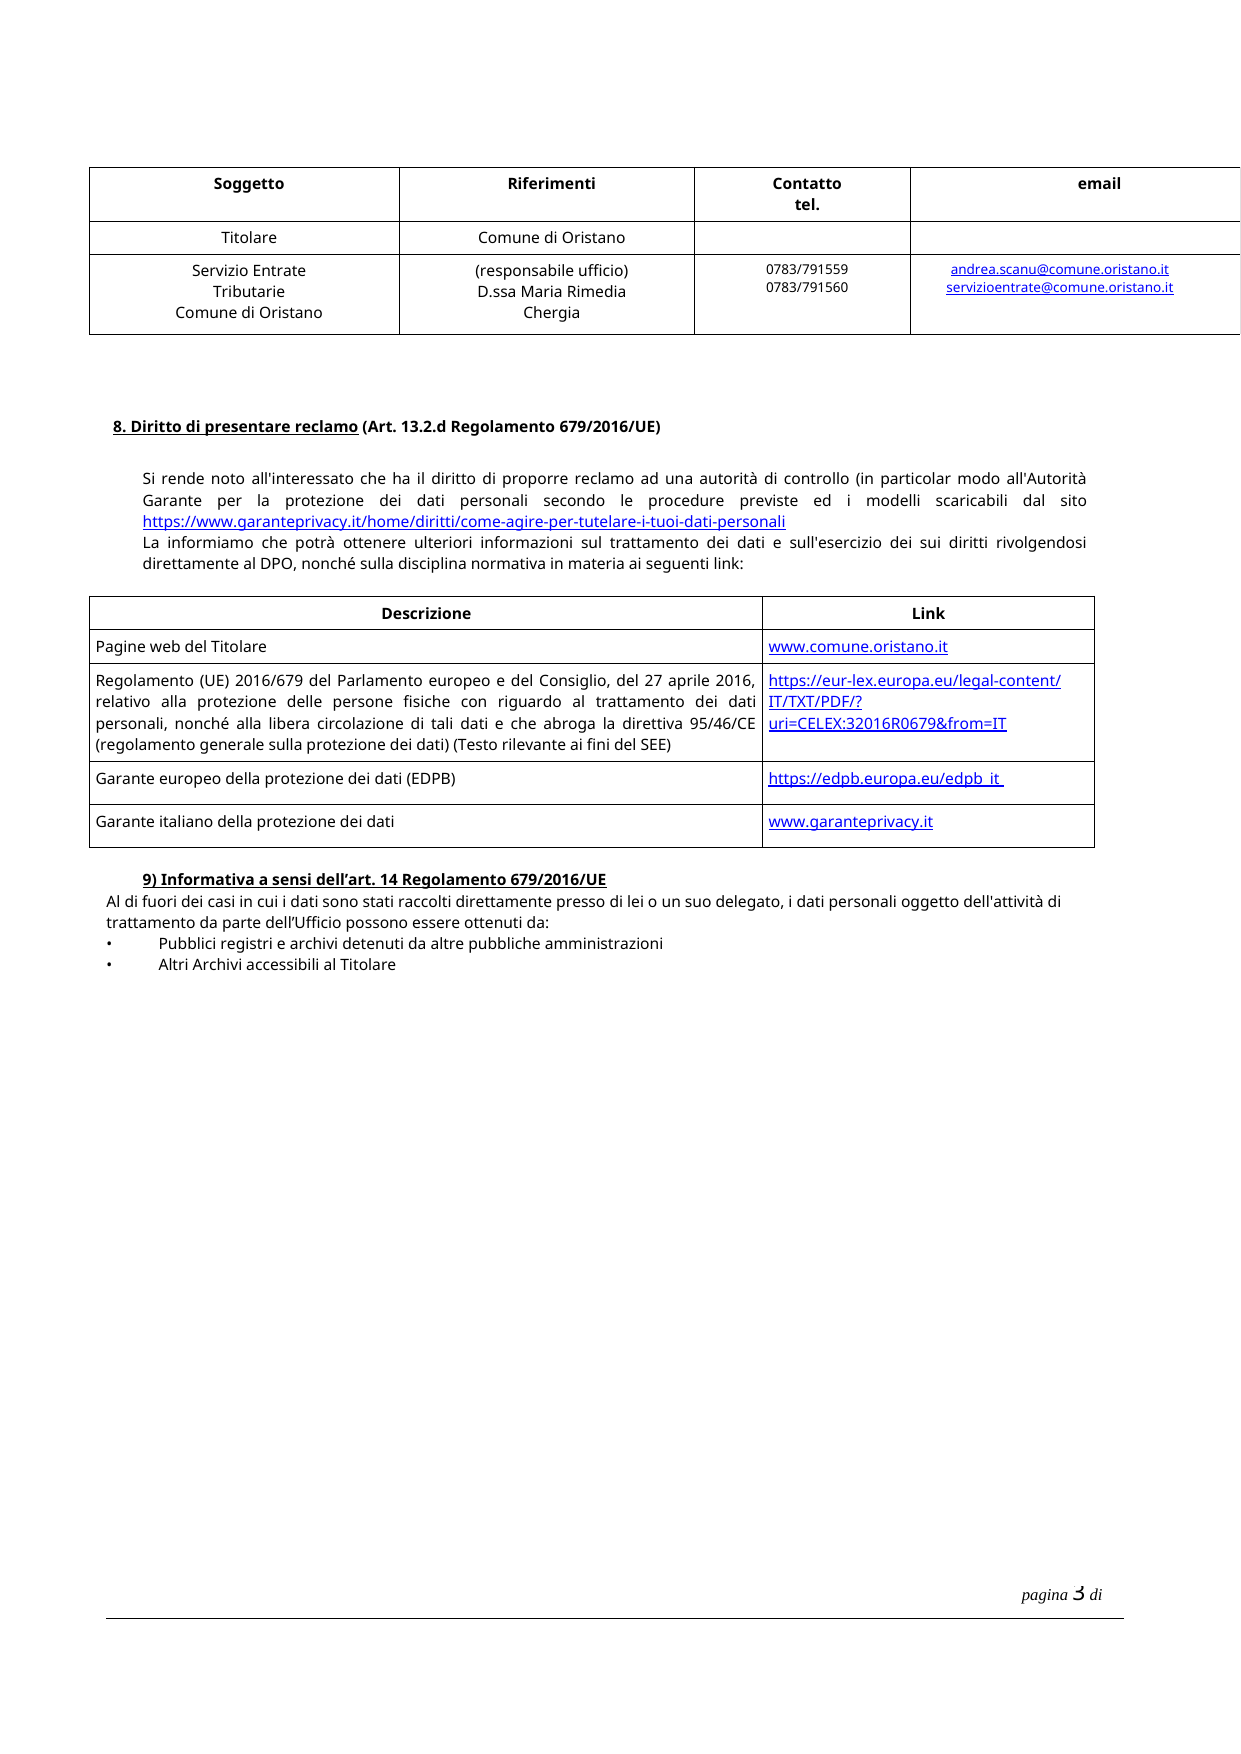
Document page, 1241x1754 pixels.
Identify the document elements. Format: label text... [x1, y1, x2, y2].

table_header Riferimenti [400, 168, 694, 221]
table_cell www.comune.oristano.it [763, 630, 1094, 663]
table_header email [911, 168, 1240, 221]
table_cell Servizio Entrate Tributarie Comune di Oristano [90, 255, 399, 333]
table_header Link [763, 597, 1094, 629]
table_cell Garante europeo della protezione dei dati (EDPB) [90, 762, 762, 804]
table_cell https://eur-lex.europa.eu/legal-content/IT/TXT/PDF/?uri=CELEX:32016R0679&from=IT [763, 664, 1094, 761]
table_header Descrizione [90, 597, 762, 629]
table_cell (responsabile ufficio) D.ssa Maria Rimedia Chergia [400, 255, 694, 333]
table_cell Garante italiano della protezione dei dati [90, 805, 762, 847]
table_cell Comune di Oristano [400, 222, 694, 254]
table_cell Titolare [90, 222, 399, 254]
table_cell 0783/791559 0783/791560 [695, 255, 910, 333]
text • Pubblici registri e archivi detenuti da altre pubbliche amministrazioni [106, 933, 1117, 954]
table_cell https://edpb.europa.eu/edpb_it [763, 762, 1094, 804]
table_cell Regolamento (UE) 2016/679 del Parlamento europeo e del Consiglio, del 27 aprile 2016, relativo alla protezione delle persone fisiche con riguardo al trattamento dei dati personali, nonché alla libera circolazione di tali dati e che abroga la direttiva 95/46/CE (regolamento generale sulla protezione dei dati) (Testo rilevante ai fini del SEE) [90, 664, 762, 761]
table_header Contatto tel. [695, 168, 910, 221]
table_header Soggetto [90, 168, 399, 221]
table_cell [695, 222, 910, 254]
table_cell andrea.scanu@comune.oristano.it servizioentrate@comune.oristano.it [911, 255, 1240, 333]
table_cell www.garanteprivacy.it [763, 805, 1094, 847]
text 9) Informativa a sensi dell’art. 14 Regolamento 679/2016/UE [142, 869, 1088, 890]
text 8. Diritto di presentare reclamo (Art. 13.2.d Regolamento 679/2016/UE) [113, 416, 1088, 437]
text Si rende noto all'interessato che ha il diritto di proporre reclamo ad una autorità di controllo (in particolar modo all'Autorità Garante per la protezione dei dati personali secondo le procedure previste ed i modelli scaricabili dal sito https://www.garanteprivacy.it/home/diritti/come-agire-per-tutelare-i-tuoi-dati-personali [142, 468, 1088, 532]
text Al di fuori dei casi in cui i dati sono stati raccolti direttamente presso di lei o un suo delegato, i dati personali oggetto dell'attività di trattamento da parte dell’Ufficio possono essere ottenuti da: [106, 890, 1117, 933]
text • Altri Archivi accessibili al Titolare [106, 954, 1117, 975]
text La informiamo che potrà ottenere ulteriori informazioni sul trattamento dei dati e sull'esercizio dei sui diritti rivolgendosi direttamente al DPO, nonché sulla disciplina normativa in materia ai seguenti link: [142, 532, 1088, 574]
table_cell [911, 222, 1240, 254]
table_cell Pagine web del Titolare [90, 630, 762, 663]
